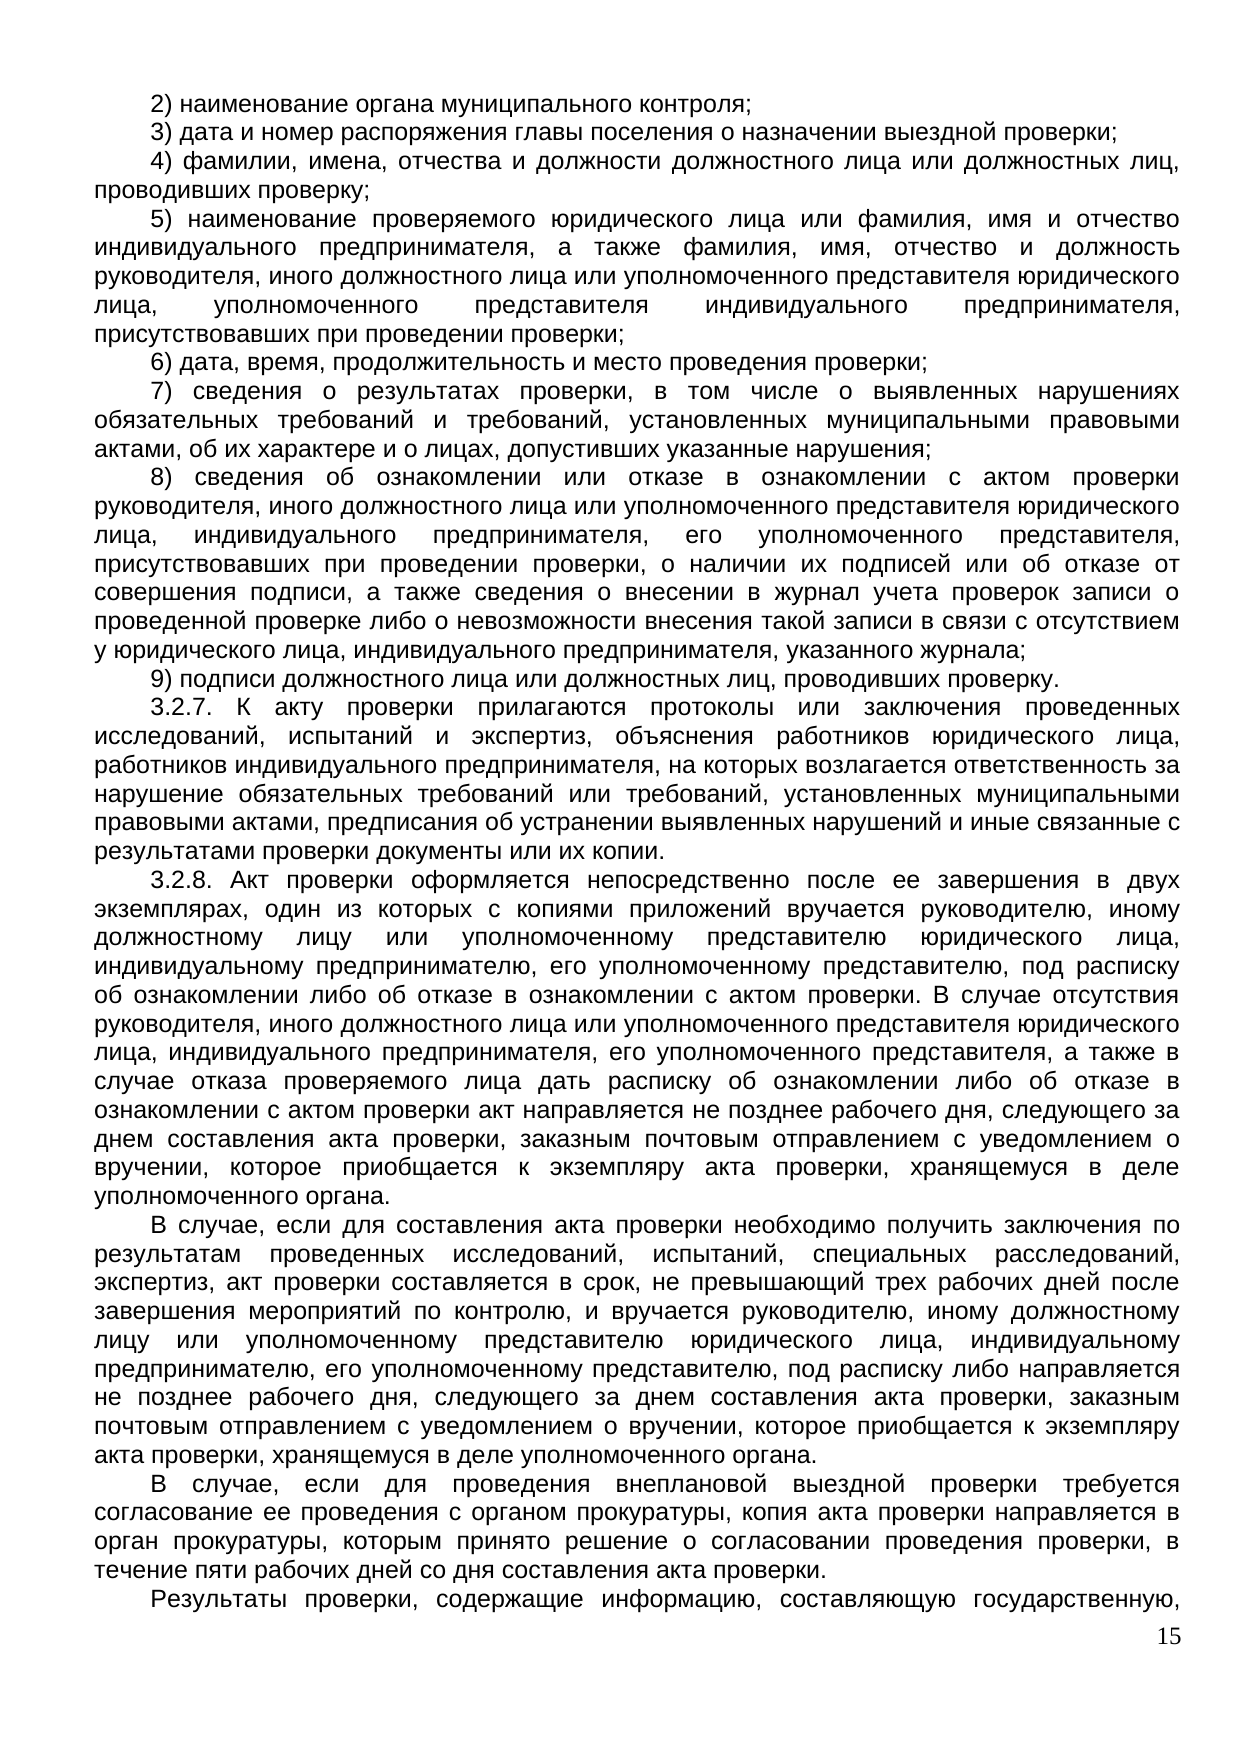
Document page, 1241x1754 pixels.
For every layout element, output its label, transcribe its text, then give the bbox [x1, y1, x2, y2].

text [94, 1584, 1181, 1612]
text 5) наименование проверяемого юридического лица или фамилия, имя и отчество индивидуального предпринимателя, а также фамилия, имя, отчество и должность руководителя, иного должностного лица или уполномоченного представителя юридического лица, уполномоченного представителя индивидуального предпринимателя, присутствовавших при проведении проверки; [94, 204, 1181, 347]
text 3) дата и номер распоряжения главы поселения о назначении выездной проверки; [94, 117, 1181, 146]
text В случае, если для проведения внеплановой выездной проверки требуется согласование ее проведения с органом прокуратуры, копия акта проверки направляется в орган прокуратуры, которым принято решение о согласовании проведения проверки, в течение пяти рабочих дней со дня составления акта проверки. [94, 1469, 1181, 1584]
text 7) сведения о результатах проверки, в том числе о выявленных нарушениях обязательных требований и требований, установленных муниципальными правовыми актами, об их характере и о лицах, допустивших указанные нарушения; [94, 376, 1181, 462]
text 2) наименование органа муниципального контроля; [94, 89, 1181, 117]
text 6) дата, время, продолжительность и место проведения проверки; [94, 347, 1181, 376]
text В случае, если для составления акта проверки необходимо получить заключения по результатам проведенных исследований, испытаний, специальных расследований, экспертиз, акт проверки составляется в срок, не превышающий трех рабочих дней после завершения мероприятий по контролю, и вручается руководителю, иному должностному лицу или уполномоченному представителю юридического лица, индивидуальному предпринимателю, его уполномоченному представителю, под расписку либо направляется не позднее рабочего дня, следующего за днем составления акта проверки, заказным почтовым отправлением с уведомлением о вручении, которое приобщается к экземпляру акта проверки, хранящемуся в деле уполномоченного органа. [94, 1210, 1181, 1469]
text 3.2.7. К акту проверки прилагаются протоколы или заключения проведенных исследований, испытаний и экспертиз, объяснения работников юридического лица, работников индивидуального предпринимателя, на которых возлагается ответственность за нарушение обязательных требований или требований, установленных муниципальными правовыми актами, предписания об устранении выявленных нарушений и иные связанные с результатами проверки документы или их копии. [94, 692, 1181, 865]
text 3.2.8. Акт проверки оформляется непосредственно после ее завершения в двух экземплярах, один из которых с копиями приложений вручается руководителю, иному должностному лицу или уполномоченному представителю юридического лица, индивидуальному предпринимателю, его уполномоченному представителю, под расписку об ознакомлении либо об отказе в ознакомлении с актом проверки. В случае отсутствия руководителя, иного должностного лица или уполномоченного представителя юридического лица, индивидуального предпринимателя, его уполномоченного представителя, а также в случае отказа проверяемого лица дать расписку об ознакомлении либо об отказе в ознакомлении с актом проверки акт направляется не позднее рабочего дня, следующего за днем составления акта проверки, заказным почтовым отправлением с уведомлением о вручении, которое приобщается к экземпляру акта проверки, хранящемуся в деле уполномоченного органа. [94, 865, 1181, 1210]
text 8) сведения об ознакомлении или отказе в ознакомлении с актом проверки руководителя, иного должностного лица или уполномоченного представителя юридического лица, индивидуального предпринимателя, его уполномоченного представителя, присутствовавших при проведении проверки, о наличии их подписей или об отказе от совершения подписи, а также сведения о внесении в журнал учета проверок записи о проведенной проверке либо о невозможности внесения такой записи в связи с отсутствием у юридического лица, индивидуального предпринимателя, указанного журнала; [94, 462, 1181, 664]
text 4) фамилии, имена, отчества и должности должностного лица или должностных лиц, проводивших проверку; [94, 146, 1181, 204]
text 9) подписи должностного лица или должностных лиц, проводивших проверку. [94, 664, 1181, 692]
